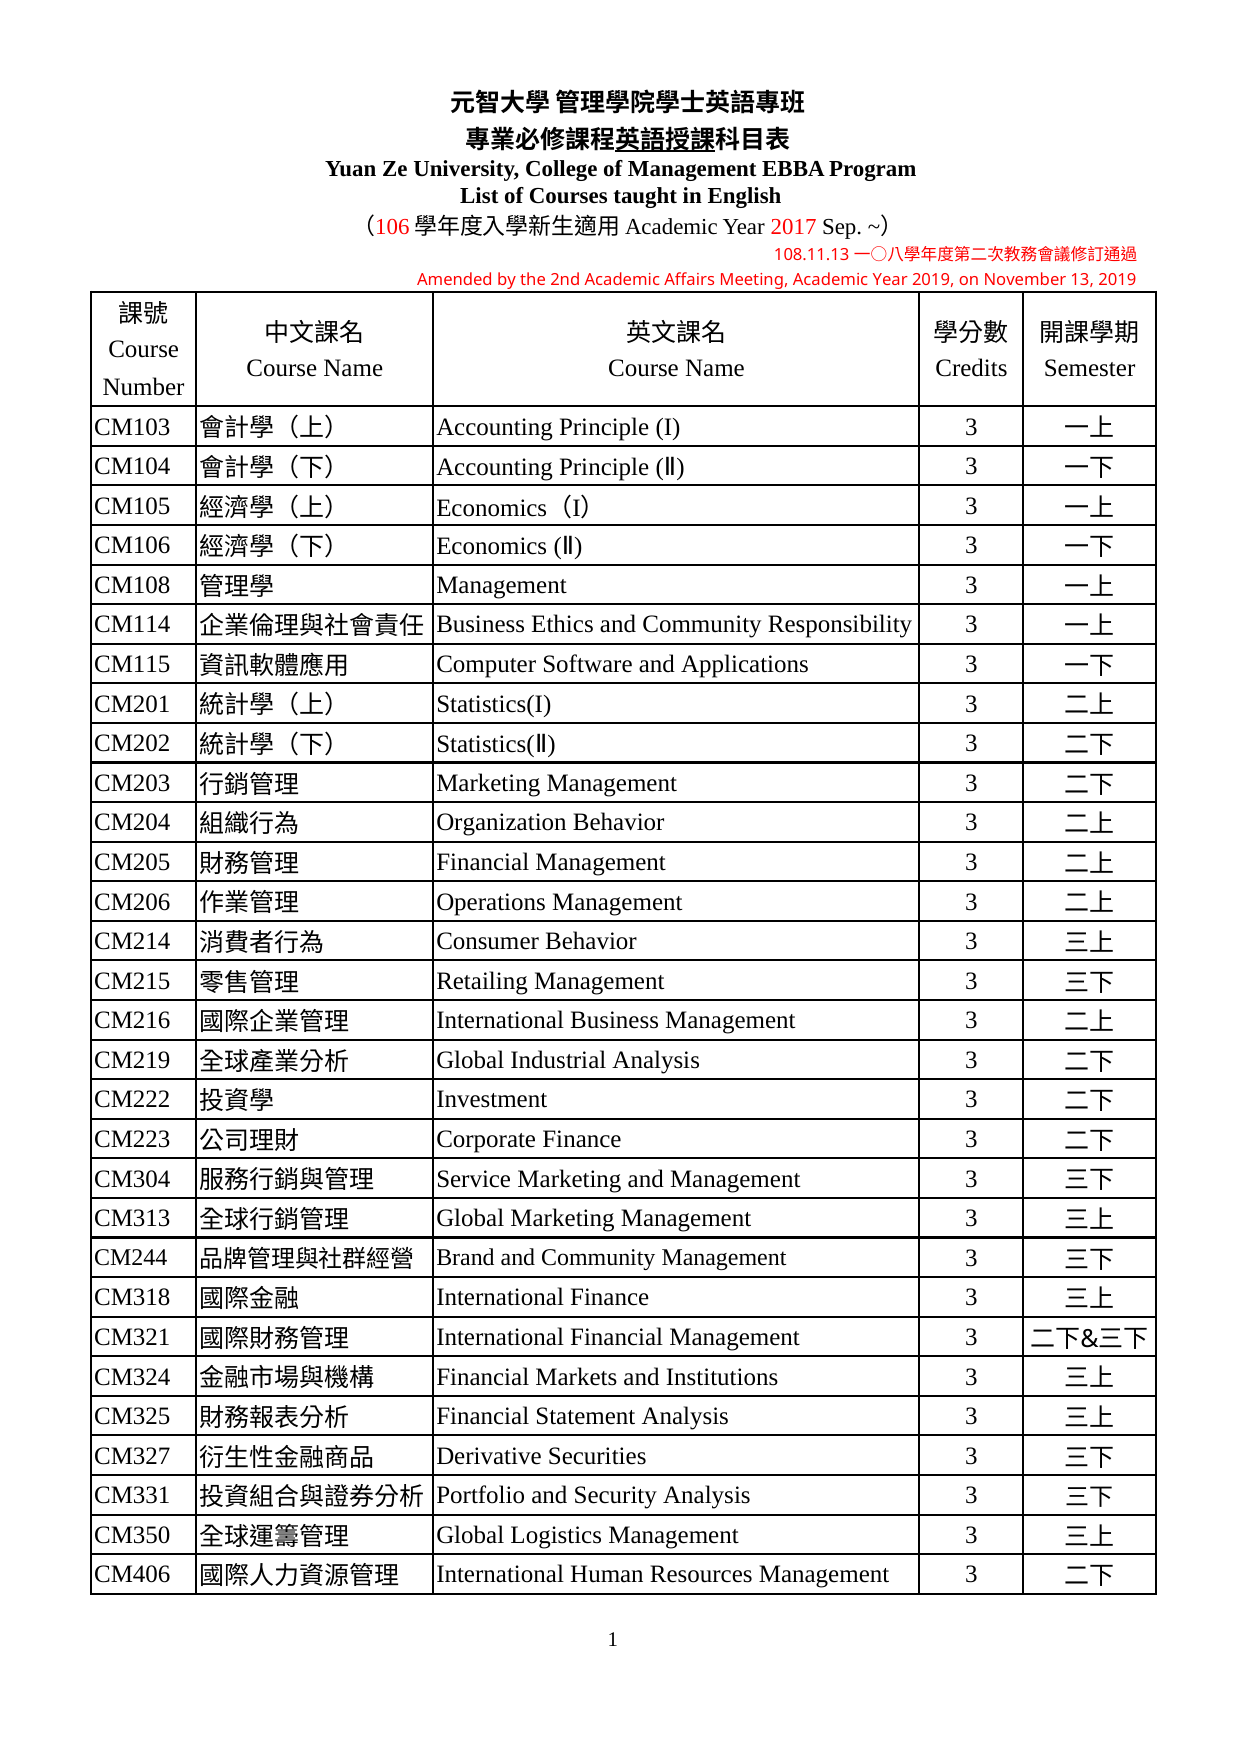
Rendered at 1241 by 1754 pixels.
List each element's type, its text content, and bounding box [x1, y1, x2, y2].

table_cell 品牌管理與社群經營 [197, 1239, 432, 1276]
table_cell 3 [920, 1080, 1022, 1118]
table_cell Accounting Principle (I) [434, 407, 918, 445]
table_cell 3 [920, 882, 1022, 920]
table_cell 二下 [1024, 724, 1155, 761]
table_cell Brand and Community Management [434, 1239, 918, 1276]
table_cell Accounting Principle (Ⅱ) [434, 447, 918, 484]
table_cell 3 [920, 645, 1022, 682]
table_cell CM406 [92, 1555, 195, 1593]
table_cell Economics (Ⅱ) [434, 526, 918, 563]
table_cell 3 [920, 605, 1022, 643]
table_cell CM205 [92, 843, 195, 880]
text List of Courses taught in English [89, 182, 1153, 208]
table_cell CM108 [92, 566, 195, 603]
table_cell 3 [920, 486, 1022, 524]
table_cell 財務報表分析 [197, 1397, 432, 1434]
table_cell 3 [920, 447, 1022, 484]
table_cell 全球運籌管理 [197, 1516, 432, 1553]
table_cell Business Ethics and Community Responsibility [434, 605, 918, 643]
table_cell 三上 [1024, 1357, 1155, 1395]
table_cell Computer Software and Applications [434, 645, 918, 682]
table_cell 經濟學（上） [197, 486, 432, 524]
table_cell 一上 [1024, 566, 1155, 603]
table_cell CM219 [92, 1041, 195, 1078]
text Yuan Ze University, College of Management EBBA Program [89, 155, 1153, 182]
table_cell 3 [920, 843, 1022, 880]
table_cell Financial Statement Analysis [434, 1397, 918, 1434]
table_cell 3 [920, 1278, 1022, 1316]
table_cell CM106 [92, 526, 195, 563]
table_cell 企業倫理與社會責任 [197, 605, 432, 643]
table_cell 一上 [1024, 407, 1155, 445]
text 元智大學 管理學院學士英語專班 [89, 83, 1166, 119]
table_cell 會計學（下） [197, 447, 432, 484]
table_cell 三下 [1024, 1239, 1155, 1276]
table_cell CM216 [92, 1001, 195, 1038]
table_cell CM223 [92, 1120, 195, 1157]
table_cell 組織行為 [197, 803, 432, 841]
text 108.11.13 一○八學年度第二次教務會議修訂通過 [139, 241, 1137, 266]
table_cell 財務管理 [197, 843, 432, 880]
table_header 學分數 Credits [920, 293, 1022, 405]
table_cell 投資組合與證券分析 [197, 1476, 432, 1513]
table_cell Investment [434, 1080, 918, 1118]
table_cell 二下&三下 [1024, 1318, 1155, 1355]
table_cell 消費者行為 [197, 922, 432, 959]
table_cell 3 [920, 803, 1022, 841]
table_cell CM201 [92, 684, 195, 722]
table_cell CM331 [92, 1476, 195, 1513]
table_cell 全球行銷管理 [197, 1199, 432, 1236]
table_cell CM114 [92, 605, 195, 643]
table_cell Financial Management [434, 843, 918, 880]
table_cell 3 [920, 764, 1022, 801]
table_cell 三下 [1024, 1476, 1155, 1513]
table_cell CM203 [92, 764, 195, 801]
table_cell Statistics(Ⅱ) [434, 724, 918, 761]
table_cell International Business Management [434, 1001, 918, 1038]
table_cell 一下 [1024, 526, 1155, 563]
table_cell Statistics(I) [434, 684, 918, 722]
table_cell 3 [920, 922, 1022, 959]
table_cell CM313 [92, 1199, 195, 1236]
table_header 中文課名 Course Name [197, 293, 432, 405]
table_cell 三上 [1024, 1199, 1155, 1236]
table_cell Management [434, 566, 918, 603]
table_cell 一上 [1024, 486, 1155, 524]
table_cell 3 [920, 684, 1022, 722]
table_cell 二上 [1024, 882, 1155, 920]
table_cell 3 [920, 407, 1022, 445]
table_cell 二上 [1024, 684, 1155, 722]
table_cell Financial Markets and Institutions [434, 1357, 918, 1395]
text 專業必修課程英語授課科目表 [89, 119, 1166, 155]
table_cell Global Logistics Management [434, 1516, 918, 1553]
table_cell 3 [920, 566, 1022, 603]
table_cell Organization Behavior [434, 803, 918, 841]
table_cell 資訊軟體應用 [197, 645, 432, 682]
table_cell CM325 [92, 1397, 195, 1434]
table_cell CM318 [92, 1278, 195, 1316]
table_cell 作業管理 [197, 882, 432, 920]
table_cell 衍生性金融商品 [197, 1436, 432, 1474]
table_cell CM206 [92, 882, 195, 920]
table_cell 二上 [1024, 843, 1155, 880]
table_cell 行銷管理 [197, 764, 432, 801]
table_cell 3 [920, 1001, 1022, 1038]
table_cell Corporate Finance [434, 1120, 918, 1157]
table_cell CM104 [92, 447, 195, 484]
table_cell 3 [920, 1397, 1022, 1434]
table_header 課號 Course Number [92, 293, 195, 405]
table_cell CM327 [92, 1436, 195, 1474]
table_cell 三下 [1024, 961, 1155, 999]
table_cell 二上 [1024, 803, 1155, 841]
table_cell 三上 [1024, 1397, 1155, 1434]
table_cell 三下 [1024, 1159, 1155, 1197]
table_cell 3 [920, 1120, 1022, 1157]
table_cell CM103 [92, 407, 195, 445]
table_cell CM214 [92, 922, 195, 959]
table_cell 3 [920, 1476, 1022, 1513]
table_cell International Finance [434, 1278, 918, 1316]
table_cell CM222 [92, 1080, 195, 1118]
table_cell CM204 [92, 803, 195, 841]
table_cell 一下 [1024, 645, 1155, 682]
table_cell CM304 [92, 1159, 195, 1197]
table_cell 統計學（下） [197, 724, 432, 761]
table_cell CM202 [92, 724, 195, 761]
table_cell 國際金融 [197, 1278, 432, 1316]
table_cell International Human Resources Management [434, 1555, 918, 1593]
table_cell 二下 [1024, 1080, 1155, 1118]
table_cell 投資學 [197, 1080, 432, 1118]
table_cell 二下 [1024, 764, 1155, 801]
table_cell CM324 [92, 1357, 195, 1395]
table_cell 一下 [1024, 447, 1155, 484]
table_cell CM215 [92, 961, 195, 999]
table_header 開課學期 Semester [1024, 293, 1155, 405]
table_cell 三下 [1024, 1436, 1155, 1474]
table_cell Global Marketing Management [434, 1199, 918, 1236]
table_cell 3 [920, 1041, 1022, 1078]
text Amended by the 2nd Academic Affairs Meeting, Academic Year 2019, on November 13, 2019 [139, 266, 1137, 291]
table_header 英文課名 Course Name [434, 293, 918, 405]
table_cell Marketing Management [434, 764, 918, 801]
table_cell 管理學 [197, 566, 432, 603]
table_cell 服務行銷與管理 [197, 1159, 432, 1197]
table_cell 三上 [1024, 1516, 1155, 1553]
table_cell 會計學（上） [197, 407, 432, 445]
table_cell 二上 [1024, 1001, 1155, 1038]
table_cell 三上 [1024, 922, 1155, 959]
table_cell 3 [920, 1357, 1022, 1395]
table_cell 一上 [1024, 605, 1155, 643]
table_cell 3 [920, 1199, 1022, 1236]
table_cell 經濟學（下） [197, 526, 432, 563]
table_cell 公司理財 [197, 1120, 432, 1157]
table_cell Economics（I） [434, 486, 918, 524]
table_cell 零售管理 [197, 961, 432, 999]
table_cell 3 [920, 961, 1022, 999]
table_cell 二下 [1024, 1041, 1155, 1078]
table_cell Retailing Management [434, 961, 918, 999]
table_cell Operations Management [434, 882, 918, 920]
table_cell 二下 [1024, 1555, 1155, 1593]
text （106學年度入學新生適用Academic Year 2017 Sep. ~） [89, 208, 1166, 241]
table_cell 3 [920, 1436, 1022, 1474]
table_cell 3 [920, 1239, 1022, 1276]
table_cell 國際財務管理 [197, 1318, 432, 1355]
table_cell Consumer Behavior [434, 922, 918, 959]
table_cell 3 [920, 1516, 1022, 1553]
table_cell CM244 [92, 1239, 195, 1276]
table_cell 3 [920, 1555, 1022, 1593]
table_cell 3 [920, 1318, 1022, 1355]
table_cell Global Industrial Analysis [434, 1041, 918, 1078]
table_cell 全球產業分析 [197, 1041, 432, 1078]
table_cell Portfolio and Security Analysis [434, 1476, 918, 1513]
table_cell 3 [920, 1159, 1022, 1197]
table_cell 國際人力資源管理 [197, 1555, 432, 1593]
table_cell 三上 [1024, 1278, 1155, 1316]
table_cell 金融市場與機構 [197, 1357, 432, 1395]
table_cell 3 [920, 526, 1022, 563]
table_cell CM105 [92, 486, 195, 524]
table_cell 3 [920, 724, 1022, 761]
table_cell 國際企業管理 [197, 1001, 432, 1038]
table_cell CM350 [92, 1516, 195, 1553]
table_cell Service Marketing and Management [434, 1159, 918, 1197]
table_cell International Financial Management [434, 1318, 918, 1355]
table_cell 二下 [1024, 1120, 1155, 1157]
table_cell CM115 [92, 645, 195, 682]
table_cell Derivative Securities [434, 1436, 918, 1474]
table_cell CM321 [92, 1318, 195, 1355]
table_cell 統計學（上） [197, 684, 432, 722]
